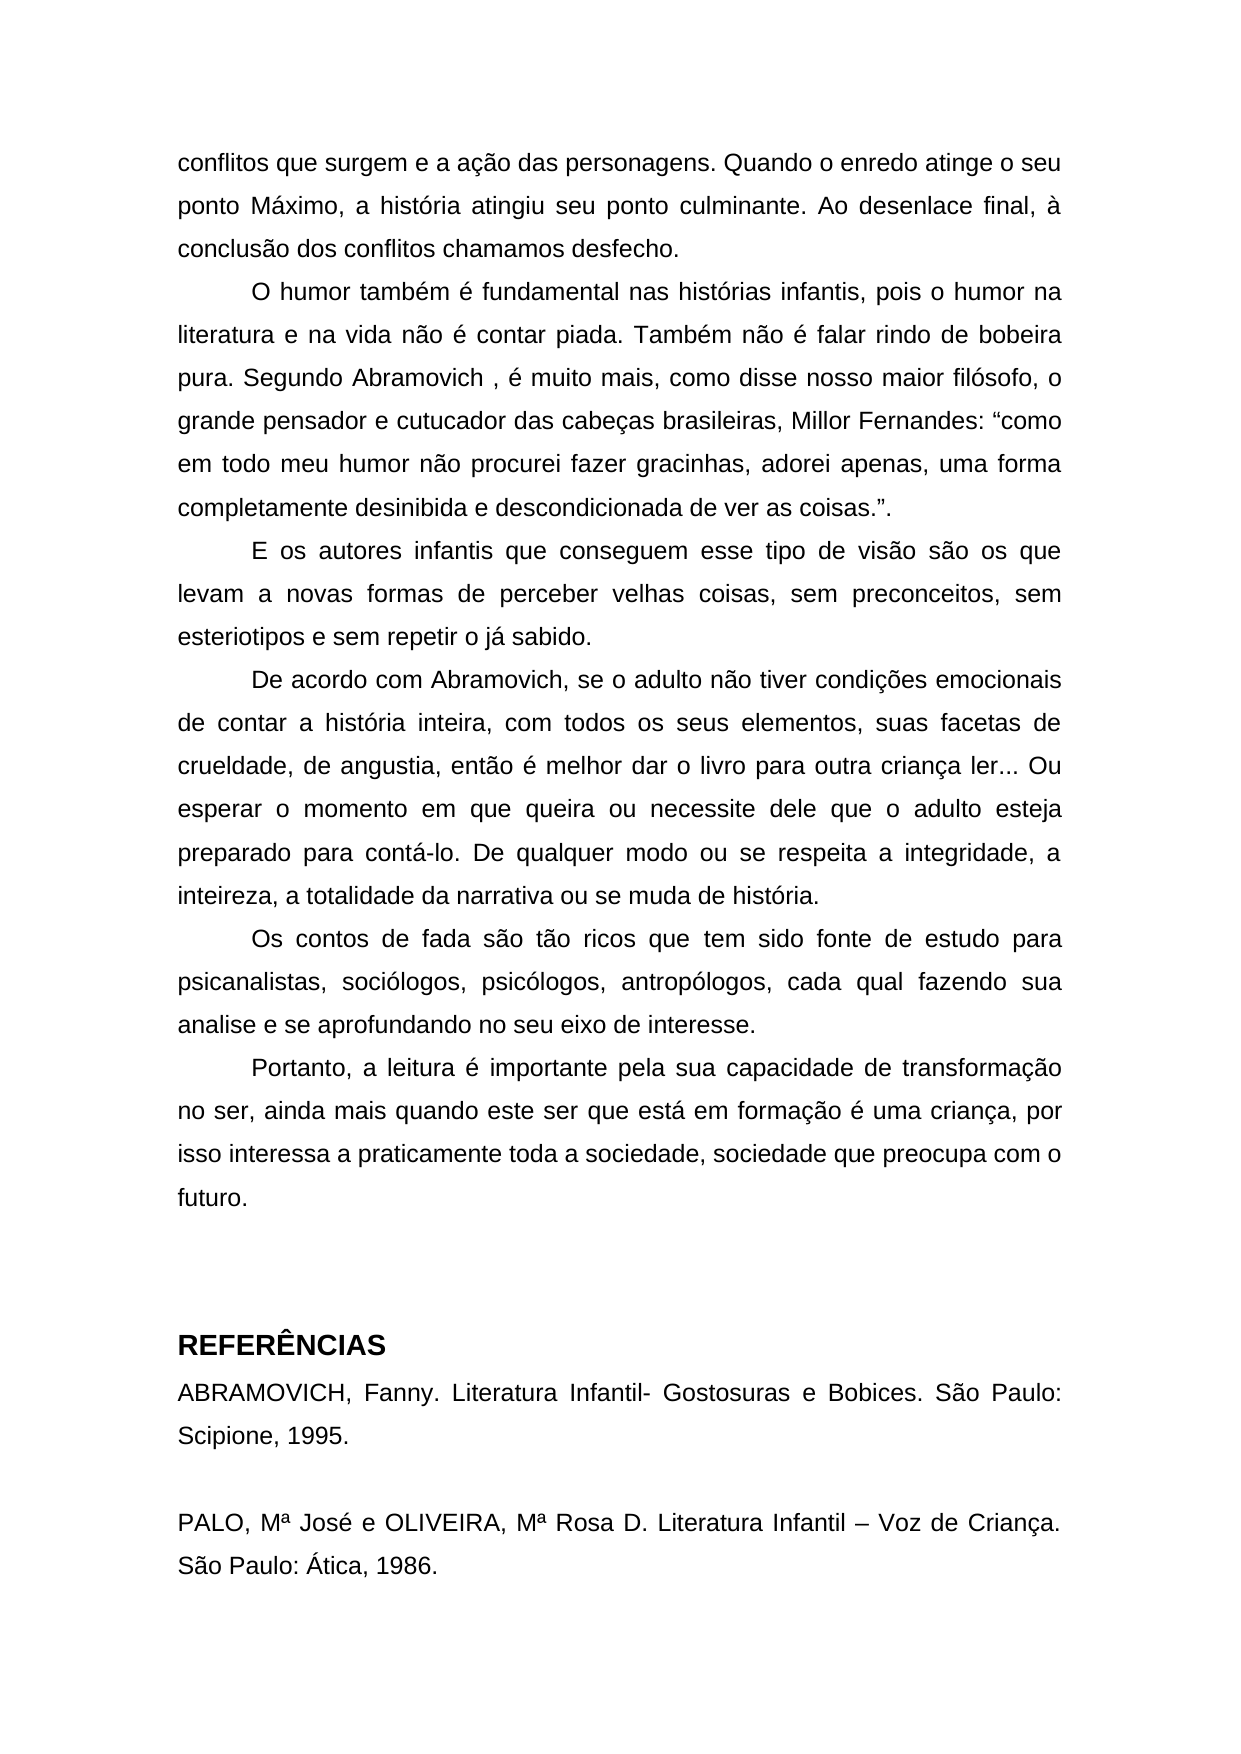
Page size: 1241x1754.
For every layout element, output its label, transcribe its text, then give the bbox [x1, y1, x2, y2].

text De acordo com Abramovich, se o adulto não tiver condições emocionais de contar a história inteira, com todos os seus elementos, suas facetas de crueldade, de angustia, então é melhor dar o livro para outra criança ler... Ou esperar o momento em que queira ou necessite dele que o adulto esteja preparado para contá-lo. De qualquer modo ou se respeita a integridade, a inteireza, a totalidade da narrativa ou se muda de história. [177, 665, 1063, 909]
text ABRAMOVICH, Fanny. Literatura Infantil- Gostosuras e Bobices. São Paulo: Scipione, 1995. [177, 1378, 1063, 1450]
text PALO, Mª José e OLIVEIRA, Mª Rosa D. Literatura Infantil – Voz de Criança. São Paulo: Ática, 1986. [177, 1507, 1063, 1579]
text Portanto, a leitura é importante pela sua capacidade de transformação no ser, ainda mais quando este ser que está em formação é uma criança, por isso interessa a praticamente toda a sociedade, sociedade que preocupa com o futuro. [177, 1053, 1063, 1211]
text O humor também é fundamental nas histórias infantis, pois o humor na literatura e na vida não é contar piada. Também não é falar rindo de bobeira pura. Segundo Abramovich , é muito mais, como disse nosso maior filósofo, o grande pensador e cutucador das cabeças brasileiras, Millor Fernandes: “como em todo meu humor não procurei fazer gracinhas, adorei apenas, uma forma completamente desinibida e descondicionada de ver as coisas.”. [177, 277, 1063, 521]
text Os contos de fada são tão ricos que tem sido fonte de estudo para psicanalistas, sociólogos, psicólogos, antropólogos, cada qual fazendo sua analise e se aprofundando no seu eixo de interesse. [177, 924, 1063, 1039]
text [177, 148, 1063, 263]
text REFERÊNCIAS [177, 1328, 1063, 1361]
text E os autores infantis que conseguem esse tipo de visão são os que levam a novas formas de perceber velhas coisas, sem preconceitos, sem esteriotipos e sem repetir o já sabido. [177, 536, 1063, 651]
